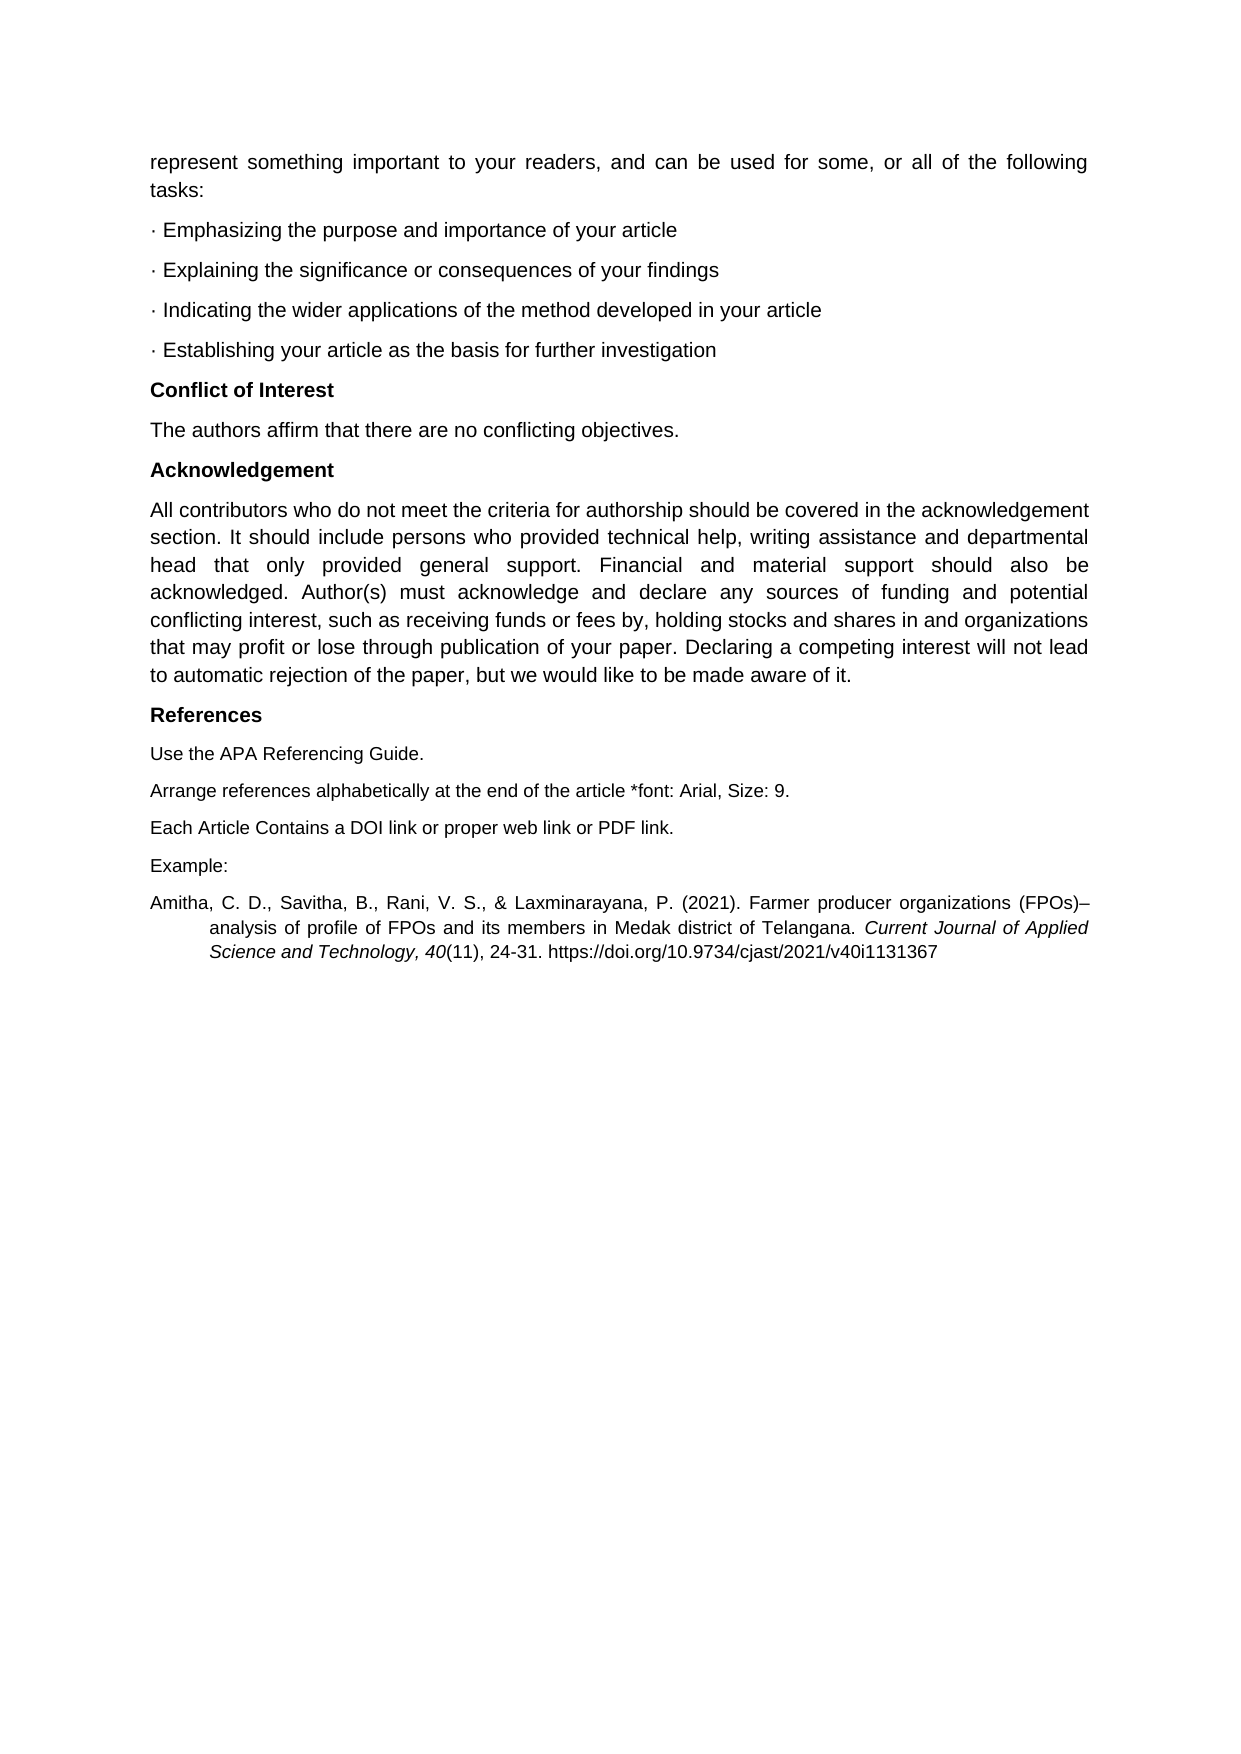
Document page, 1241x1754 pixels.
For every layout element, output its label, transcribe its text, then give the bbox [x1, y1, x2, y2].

text · Explaining the significance or consequences of your findings [150, 257, 1090, 281]
text · Establishing your article as the basis for further investigation [150, 337, 1090, 361]
text The authors affirm that there are no conflicting objectives. [150, 417, 1090, 441]
text · Emphasizing the purpose and importance of your article [150, 217, 1090, 241]
text Each Article Contains a DOI link or proper web link or PDF link. [150, 817, 1090, 839]
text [150, 150, 1090, 201]
text · Indicating the wider applications of the method developed in your article [150, 297, 1090, 321]
text Use the APA Referencing Guide. [150, 742, 1090, 764]
text Arrange references alphabetically at the end of the article *font: Arial, Size: 9. [150, 780, 1090, 801]
text References [150, 702, 1090, 726]
text Amitha, C. D., Savitha, B., Rani, V. S., & Laxminarayana, P. (2021). Farmer producer organizations (FPOs)–analysis of profile of FPOs and its members in Medak district of Telangana. Current Journal of Applied Science and Technology, 40(11), 24-31. https://doi.org/10.9734/cjast/2021/v40i1131367 [150, 892, 1090, 963]
text All contributors who do not meet the criteria for authorship should be covered in the acknowledgement section. It should include persons who provided technical help, writing assistance and departmental head that only provided general support. Financial and material support should also be acknowledged. Author(s) must acknowledge and declare any sources of funding and potential conflicting interest, such as receiving funds or fees by, holding stocks and shares in and organizations that may profit or lose through publication of your paper. Declaring a competing interest will not lead to automatic rejection of the paper, but we would like to be made aware of it. [150, 497, 1090, 686]
text Acknowledgement [150, 457, 1090, 481]
text Example: [150, 854, 1090, 876]
text Conflict of Interest [150, 377, 1090, 401]
